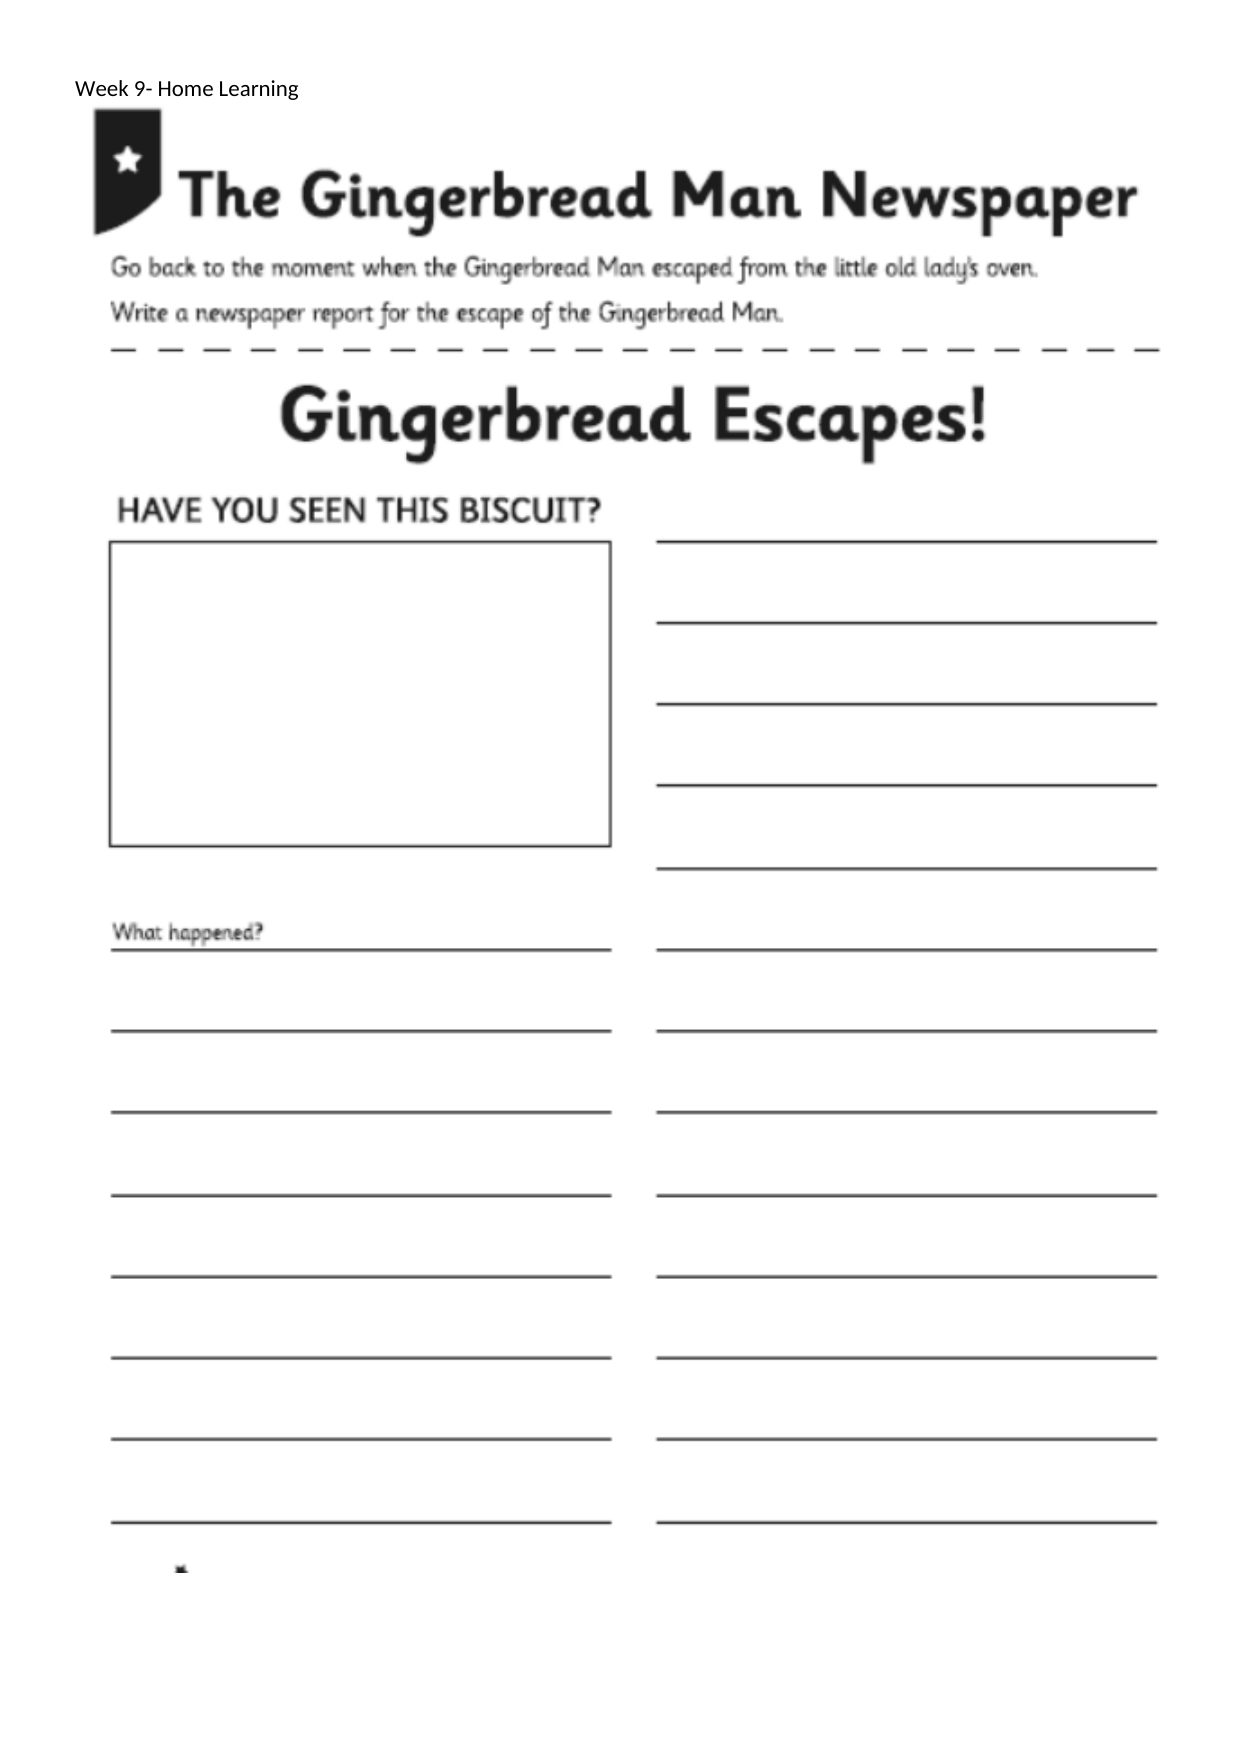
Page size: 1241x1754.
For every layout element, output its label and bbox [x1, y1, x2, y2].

picture [75, 101, 1193, 1573]
